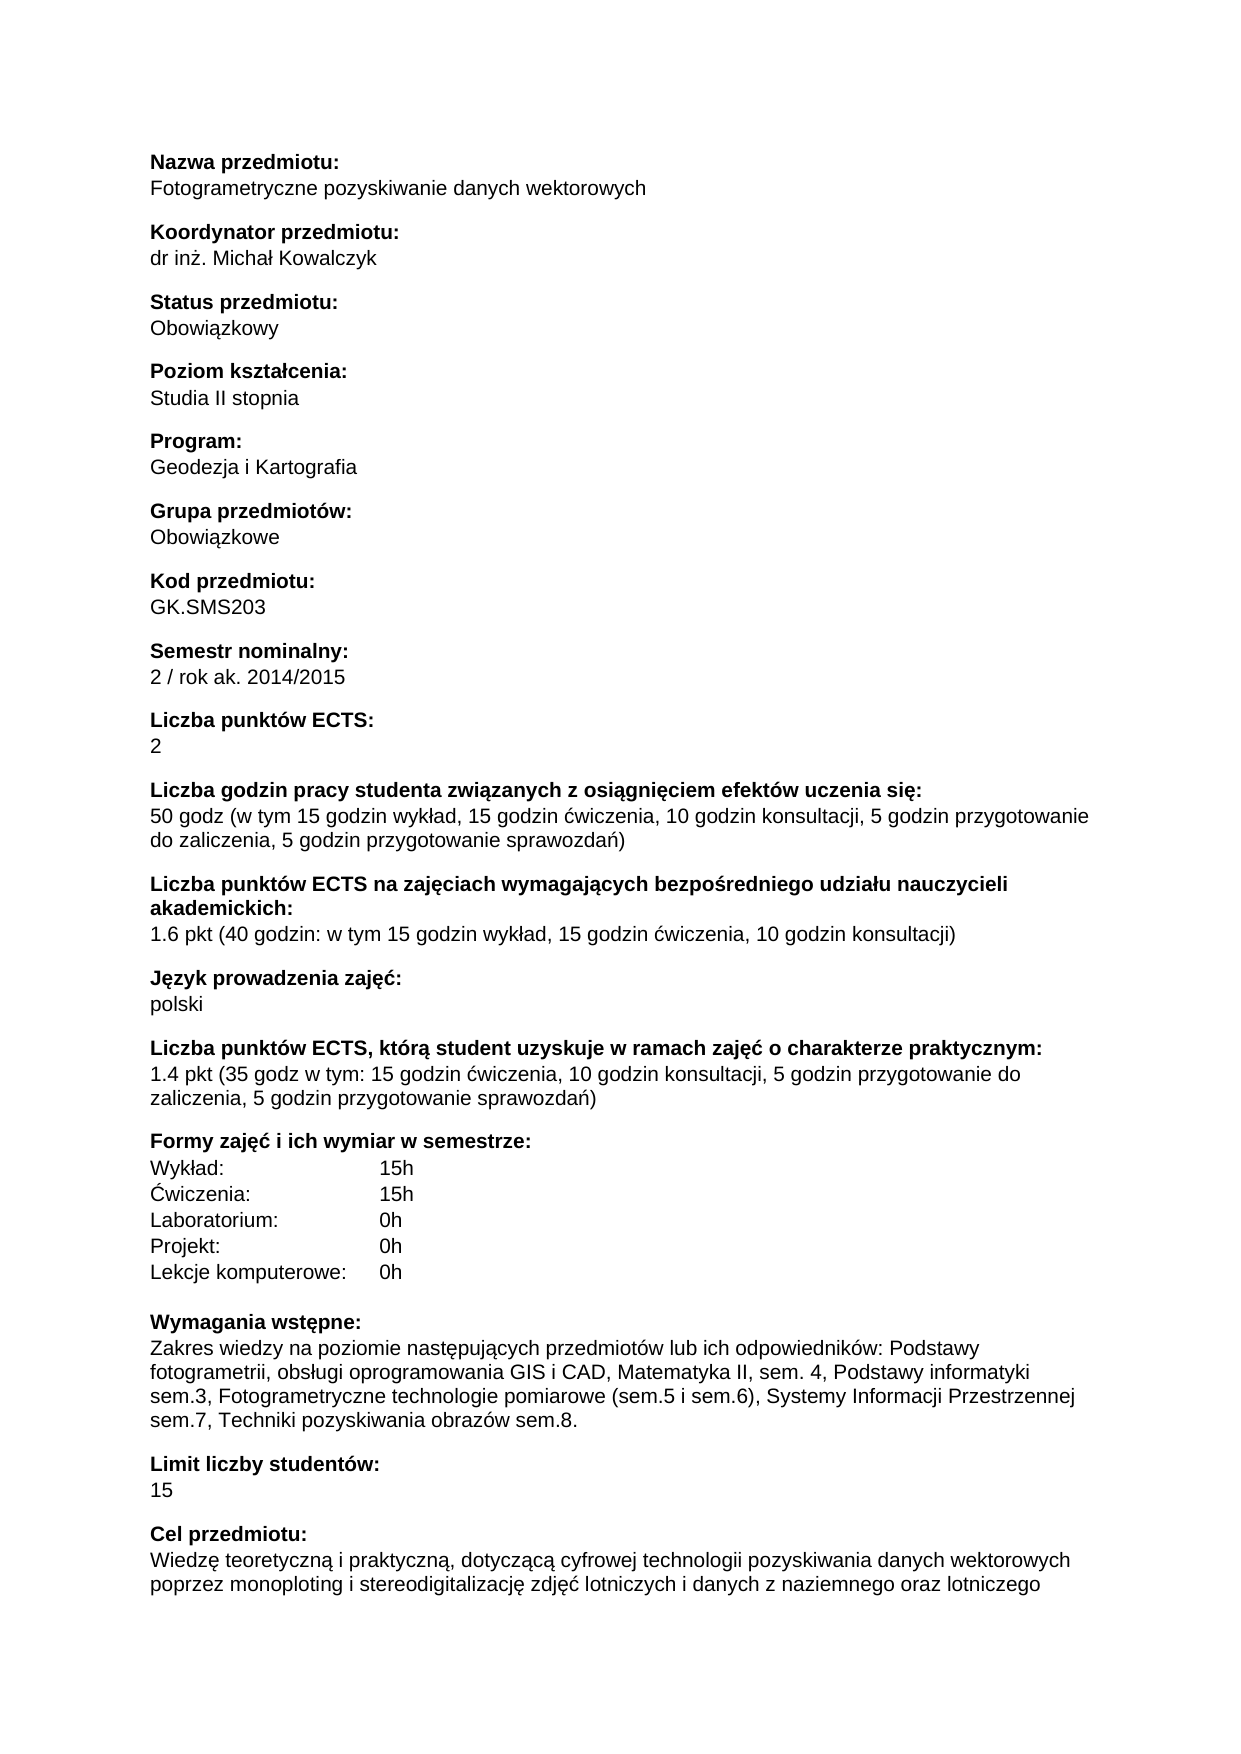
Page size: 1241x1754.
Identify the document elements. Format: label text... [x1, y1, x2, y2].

text Obowiązkowy [150, 316, 1090, 339]
text 2 / rok ak. 2014/2015 [150, 664, 1090, 688]
text 1.6 pkt (40 godzin: w tym 15 godzin wykład, 15 godzin ćwiczenia, 10 godzin konsultacji) [150, 922, 1090, 946]
text 50 godz (w tym 15 godzin wykład, 15 godzin ćwiczenia, 10 godzin konsultacji, 5 godzin przygotowanie do zaliczenia, 5 godzin przygotowanie sprawozdań) [150, 804, 1090, 852]
table_cell Projekt: [140, 1234, 367, 1258]
text Język prowadzenia zajęć: [150, 966, 1090, 989]
table_cell 0h [369, 1258, 597, 1284]
text Koordynator przedmiotu: [150, 220, 1090, 244]
table_cell 0h [369, 1206, 597, 1232]
text dr inż. Michał Kowalczyk [150, 246, 1090, 270]
text Wymagania wstępne: [150, 1310, 1090, 1334]
text Liczba punktów ECTS: [150, 708, 1090, 732]
text Liczba godzin pracy studenta związanych z osiągnięciem efektów uczenia się: [150, 778, 1090, 802]
table_cell 0h [369, 1232, 597, 1258]
text Geodezja i Kartografia [150, 455, 1090, 479]
text Liczba punktów ECTS na zajęciach wymagających bezpośredniego udziału nauczycieli akademickich: [150, 872, 1090, 920]
text Zakres wiedzy na poziomie następujących przedmiotów lub ich odpowiedników: Podstawy fotogrametrii, obsługi oprogramowania GIS i CAD, Matematyka II, sem. 4, Podstawy informatyki sem.3, Fotogrametryczne technologie pomiarowe (sem.5 i sem.6), Systemy Informacji Przestrzennej sem.7, Techniki pozyskiwania obrazów sem.8. [150, 1336, 1090, 1432]
text polski [150, 992, 1090, 1016]
text Program: [150, 429, 1090, 453]
table_cell Laboratorium: [140, 1208, 367, 1232]
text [150, 1547, 1090, 1595]
text Studia II stopnia [150, 385, 1090, 409]
text Grupa przedmiotów: [150, 499, 1090, 523]
table_cell 15h [369, 1180, 597, 1206]
text GK.SMS203 [150, 595, 1090, 619]
text Limit liczby studentów: [150, 1452, 1090, 1476]
text Liczba punktów ECTS, którą student uzyskuje w ramach zajęć o charakterze praktycznym: [150, 1035, 1090, 1059]
text 1.4 pkt (35 godz w tym: 15 godzin ćwiczenia, 10 godzin konsultacji, 5 godzin przygotowanie do zaliczenia, 5 godzin przygotowanie sprawozdań) [150, 1061, 1090, 1109]
text 2 [150, 734, 1090, 758]
text 15 [150, 1478, 1090, 1502]
text Obowiązkowe [150, 525, 1090, 549]
text Kod przedmiotu: [150, 569, 1090, 593]
text Status przedmiotu: [150, 289, 1090, 313]
table_header 15h [369, 1156, 597, 1180]
table_cell Ćwiczenia: [140, 1182, 367, 1206]
text Cel przedmiotu: [150, 1521, 1090, 1545]
text Semestr nominalny: [150, 638, 1090, 662]
table_cell Lekcje komputerowe: [140, 1260, 367, 1284]
text Formy zajęć i ich wymiar w semestrze: [150, 1129, 1090, 1153]
text Fotogrametryczne pozyskiwanie danych wektorowych [150, 176, 1090, 200]
text Nazwa przedmiotu: [150, 150, 1090, 174]
table_header Wykład: [140, 1156, 367, 1180]
text Poziom kształcenia: [150, 359, 1090, 383]
